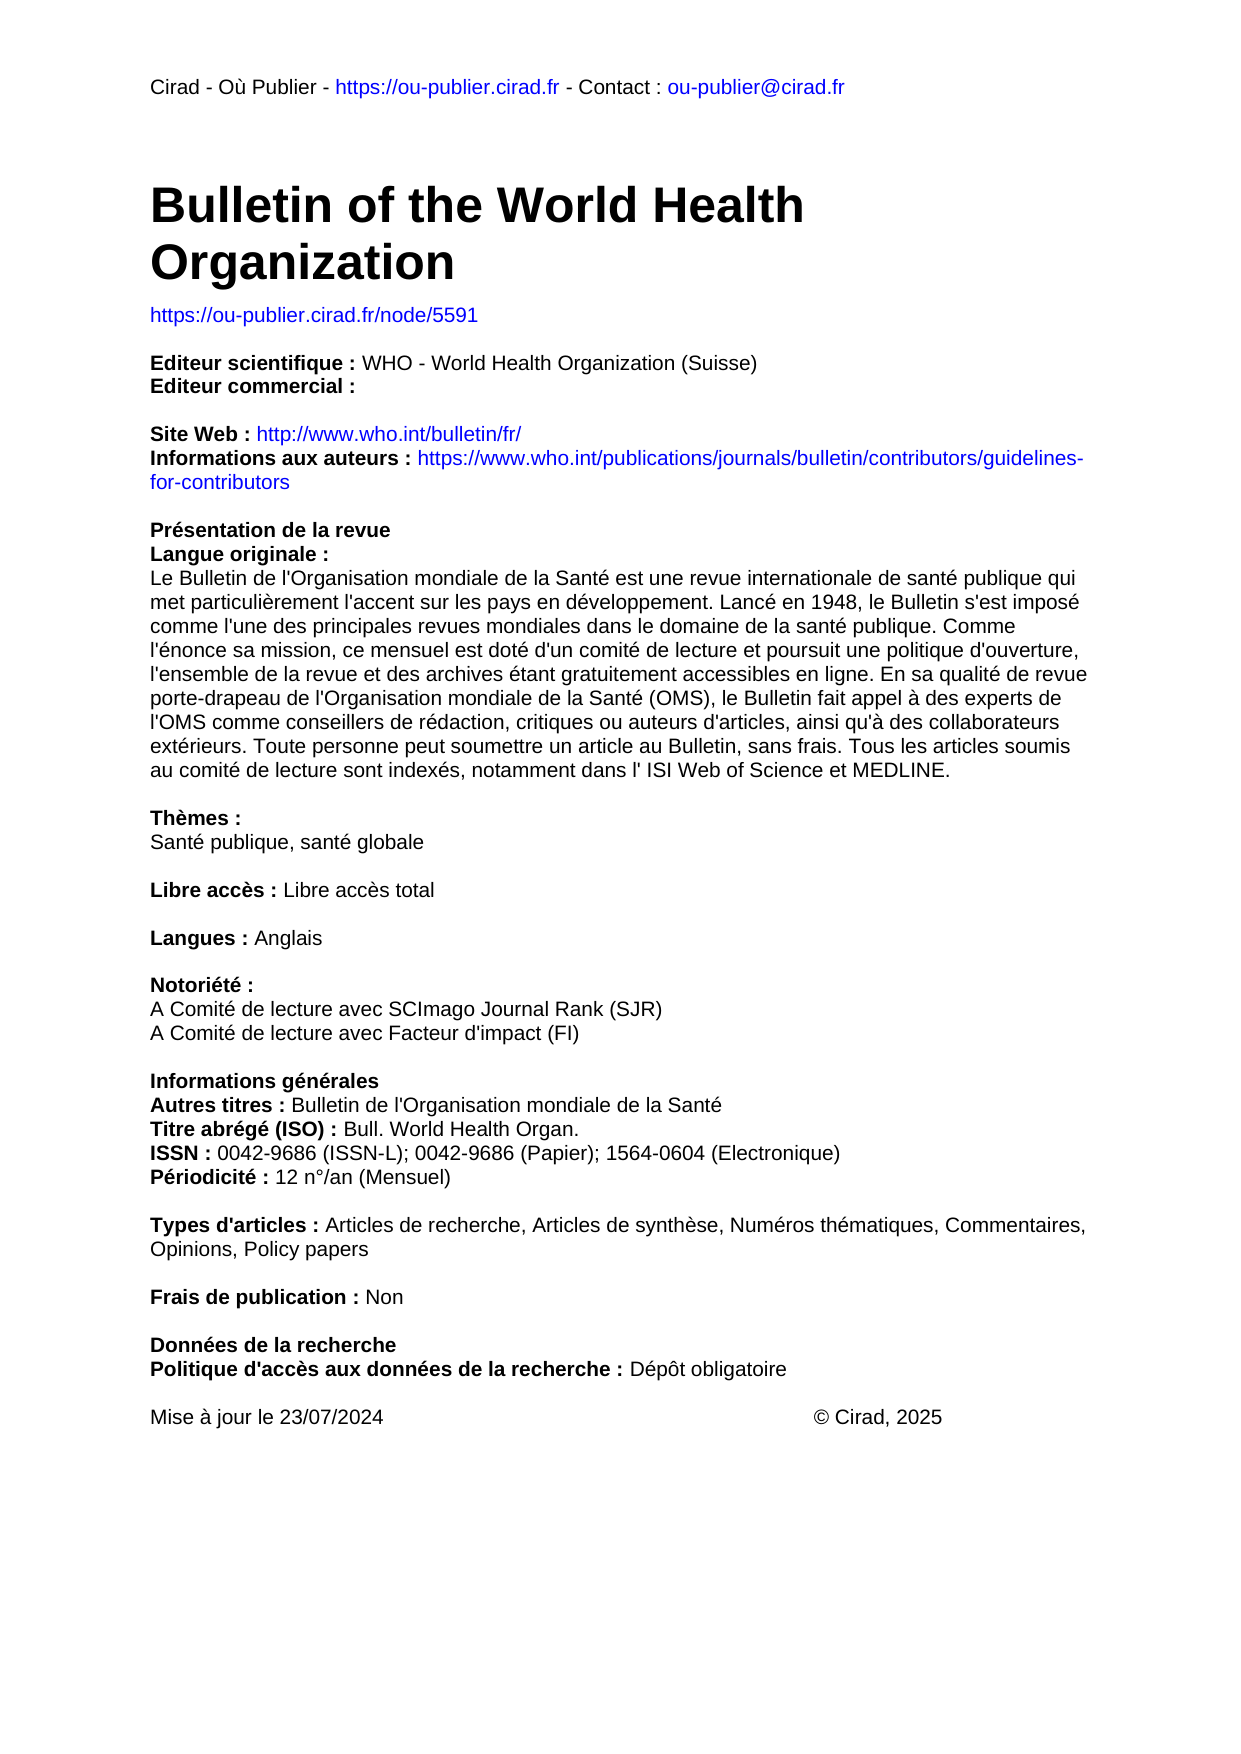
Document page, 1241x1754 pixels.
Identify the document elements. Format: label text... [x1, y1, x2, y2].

text Le Bulletin de l'Organisation mondiale de la Santé est une revue internationale de santé publique qui met particulièrement l'accent sur les pays en développement. Lancé en 1948, le Bulletin s'est imposé comme l'une des principales revues mondiales dans le domaine de la santé publique. Comme l'énonce sa mission, ce mensuel est doté d'un comité de lecture et poursuit une politique d'ouverture, l'ensemble de la revue et des archives étant gratuitement accessibles en ligne. En sa qualité de revue porte-drapeau de l'Organisation mondiale de la Santé (OMS), le Bulletin fait appel à des experts de l'OMS comme conseillers de rédaction, critiques ou auteurs d'articles, ainsi qu'à des collaborateurs extérieurs. Toute personne peut soumettre un article au Bulletin, sans frais. Tous les articles soumis au comité de lecture sont indexés, notamment dans l' ISI Web of Science et MEDLINE. [150, 566, 1090, 782]
subtitle Bulletin of the World Health Organization [150, 175, 1090, 290]
text Types d'articles : Articles de recherche, Articles de synthèse, Numéros thématiques, Commentaires, Opinions, Policy papersFrais de publication : NonDonnées de la recherchePolitique d'accès aux données de la recherche : Dépôt obligatoireMise à jour le 23/07/2024 © Cirad, 2025 [150, 1189, 1090, 1428]
text Editeur scientifique : WHO - World Health Organization (Suisse)Editeur commercial : Site Web : http://www.who.int/bulletin/fr/Informations aux auteurs : https://www.who.int/publications/journals/bulletin/contributors/guidelines-for-contributorsPrésentation de la revueLangue originale : [150, 326, 1090, 566]
text https://ou-publier.cirad.fr/node/5591 [150, 302, 1090, 326]
text Thèmes : Santé publique, santé globaleLibre accès : Libre accès totalLangues : AnglaisNotoriété : A Comité de lecture avec SCImago Journal Rank (SJR)A Comité de lecture avec Facteur d'impact (FI)Informations généralesAutres titres : Bulletin de l'Organisation mondiale de la SantéTitre abrégé (ISO) : Bull. World Health Organ.ISSN : 0042-9686 (ISSN-L); 0042-9686 (Papier); 1564-0604 (Electronique)Périodicité : 12 n°/an (Mensuel) [150, 806, 1090, 1189]
